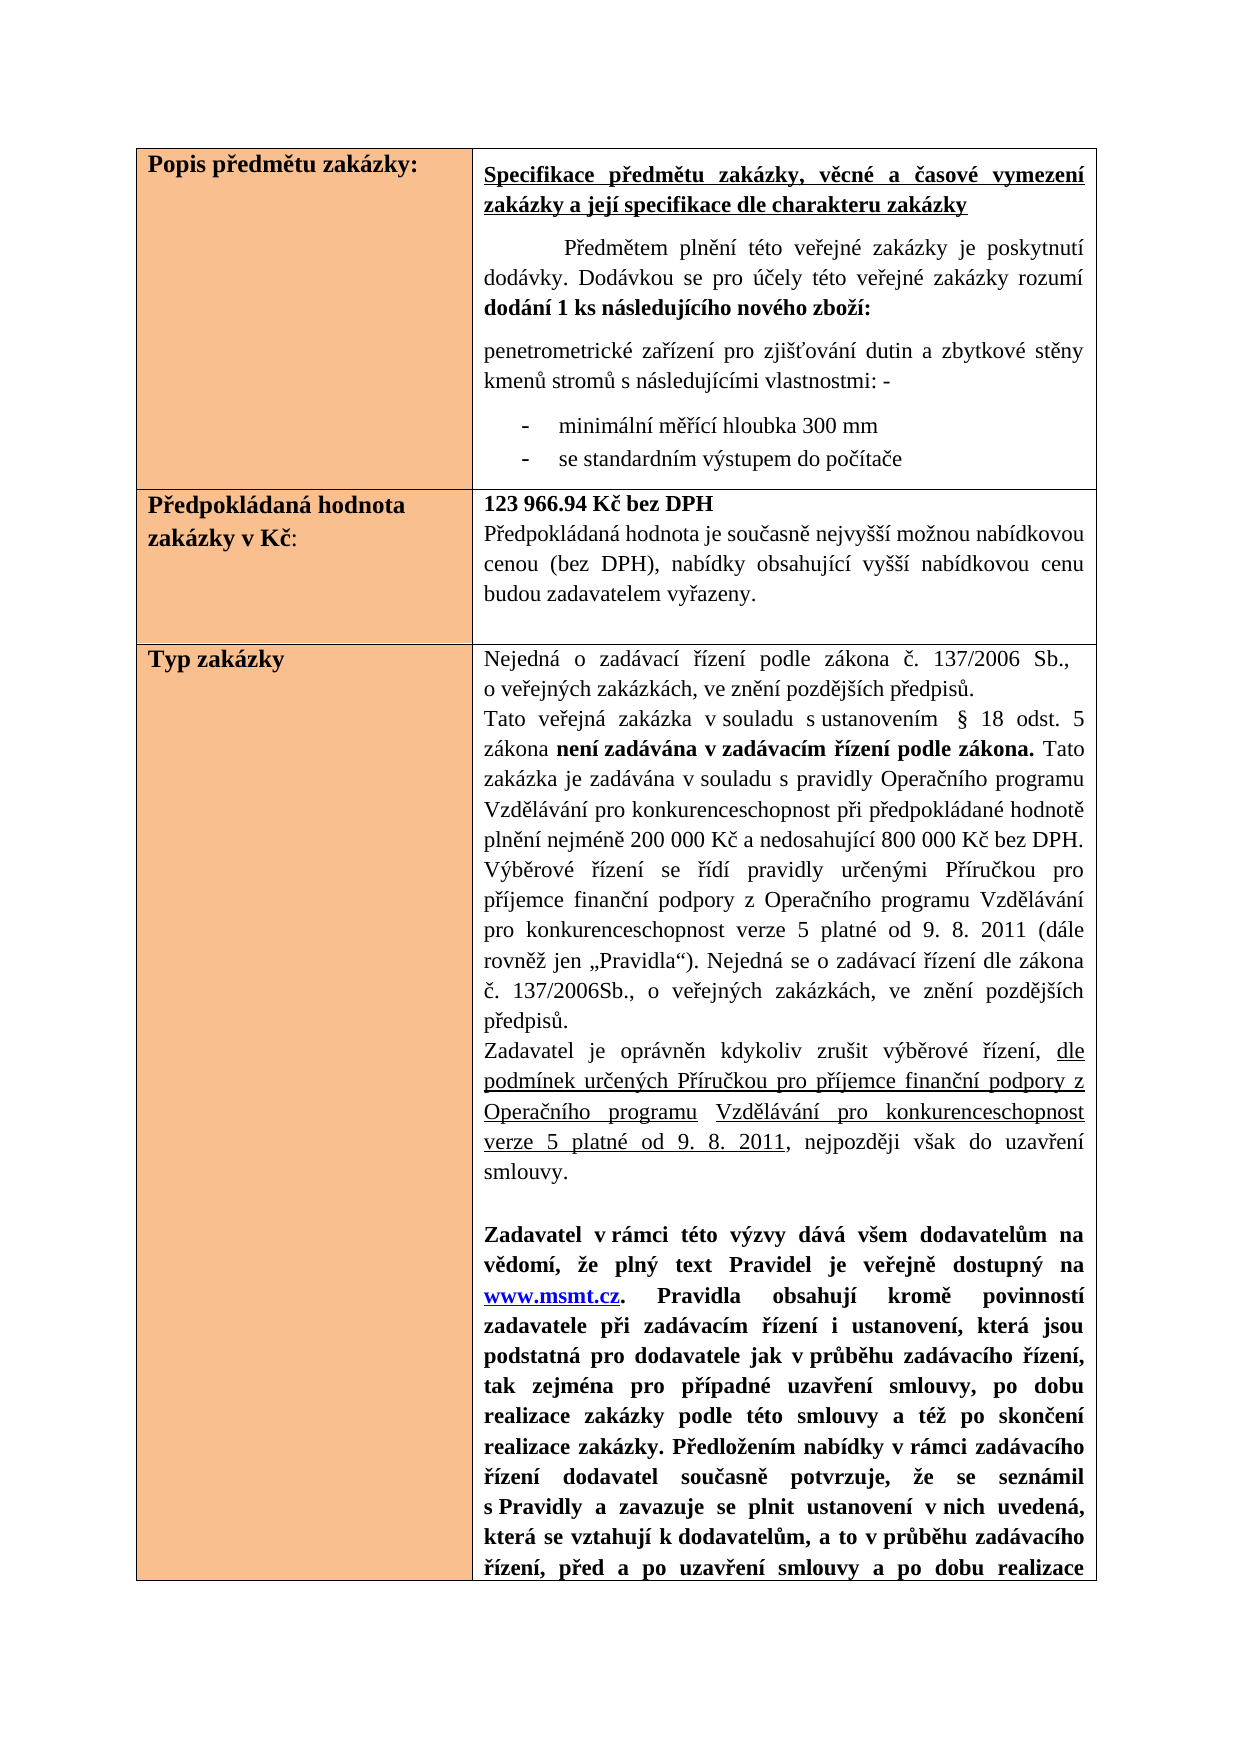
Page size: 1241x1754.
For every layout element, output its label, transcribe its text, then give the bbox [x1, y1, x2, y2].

table_cell Specifikace předmětu zakázky, věcné a časové vymezení zakázky a její specifikace dle charakteru zakázky Předmětem plnění této veřejné zakázky je poskytnutí dodávky. Dodávkou se pro účely této veřejné zakázky rozumí dodání 1 ks následujícího nového zboží: penetrometrické zařízení pro zjišťování dutin a zbytkové stěny kmenů stromů s následujícími vlastnostmi: - minimální měřící hloubka 300 mm se standardním výstupem do počítače [473, 149, 1096, 489]
table_cell Popis předmětu zakázky: [137, 149, 472, 489]
table_cell 123 966.94 Kč bez DPH Předpokládaná hodnota je současně nejvyšší možnou nabídkovou cenou (bez DPH), nabídky obsahující vyšší nabídkovou cenu budou zadavatelem vyřazeny. [473, 490, 1096, 643]
table_cell Předpokládaná hodnota zakázky v Kč: [137, 490, 472, 643]
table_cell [473, 645, 1096, 1580]
table_cell Typ zakázky [137, 645, 472, 1580]
